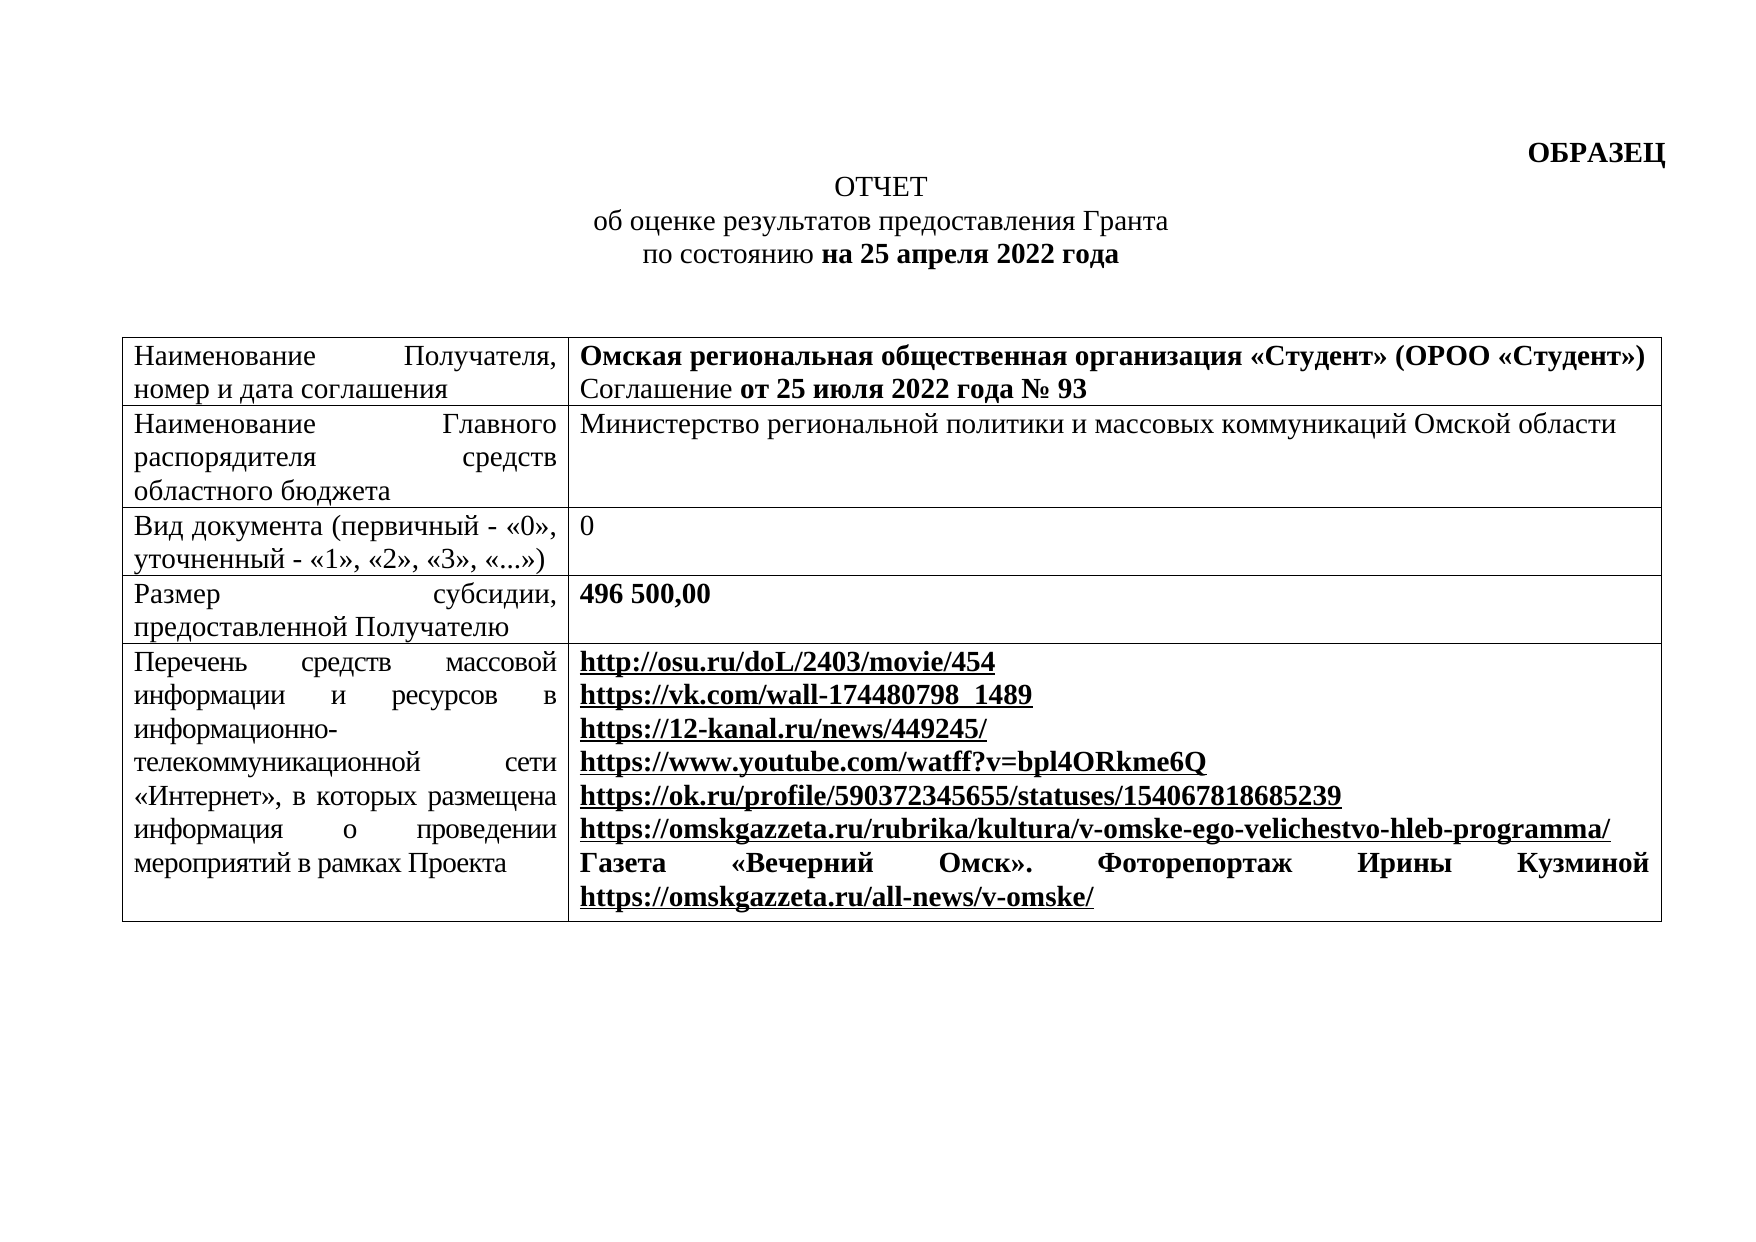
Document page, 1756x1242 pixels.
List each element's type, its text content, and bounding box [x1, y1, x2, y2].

table_cell 0 [569, 508, 1661, 575]
table_header Омская региональная общественная организация «Студент» (ОРОО «Студент») Соглашение от 25 июля 2022 года № 93 [569, 338, 1661, 405]
table_cell Вид документа (первичный - «0», уточненный - «1», «2», «3», «...») [123, 508, 568, 575]
table_cell Размер субсидии, предоставленной Получателю [123, 576, 568, 643]
text об оценке результатов предоставления Гранта [96, 203, 1666, 236]
table_header Наименование Получателя, номер и дата соглашения [123, 338, 568, 405]
table_cell 496 500,00 [569, 576, 1661, 643]
text ОТЧЕТ [96, 169, 1666, 203]
table_cell Перечень средств массовой информации и ресурсов в информационно-телекоммуникационной сети «Интернет», в которых размещена информация о проведении мероприятий в рамках Проекта [123, 644, 568, 921]
text по состоянию на 25 апреля 2022 года [96, 236, 1666, 270]
table_cell Министерство региональной политики и массовых коммуникаций Омской области [569, 406, 1661, 507]
table_cell Наименование Главного распорядителя средств областного бюджета [123, 406, 568, 507]
table_cell http://osu.ru/doL/2403/movie/454 https://vk.com/wall-174480798_1489 https://12-kanal.ru/news/449245/ https://www.youtube.com/watff?v=bpl4ORkme6Q https://ok.ru/profile/590372345655/statuses/154067818685239 https://omskgazzeta.ru/rubrika/kultura/v-omske-ego-velichestvo-hleb-programma/ Газета «Вечерний Омск». Фоторепортаж Ирины Кузминой https://omskgazzeta.ru/all-news/v-omske/ [569, 644, 1661, 921]
text ОБРАЗЕЦ [96, 136, 1666, 169]
